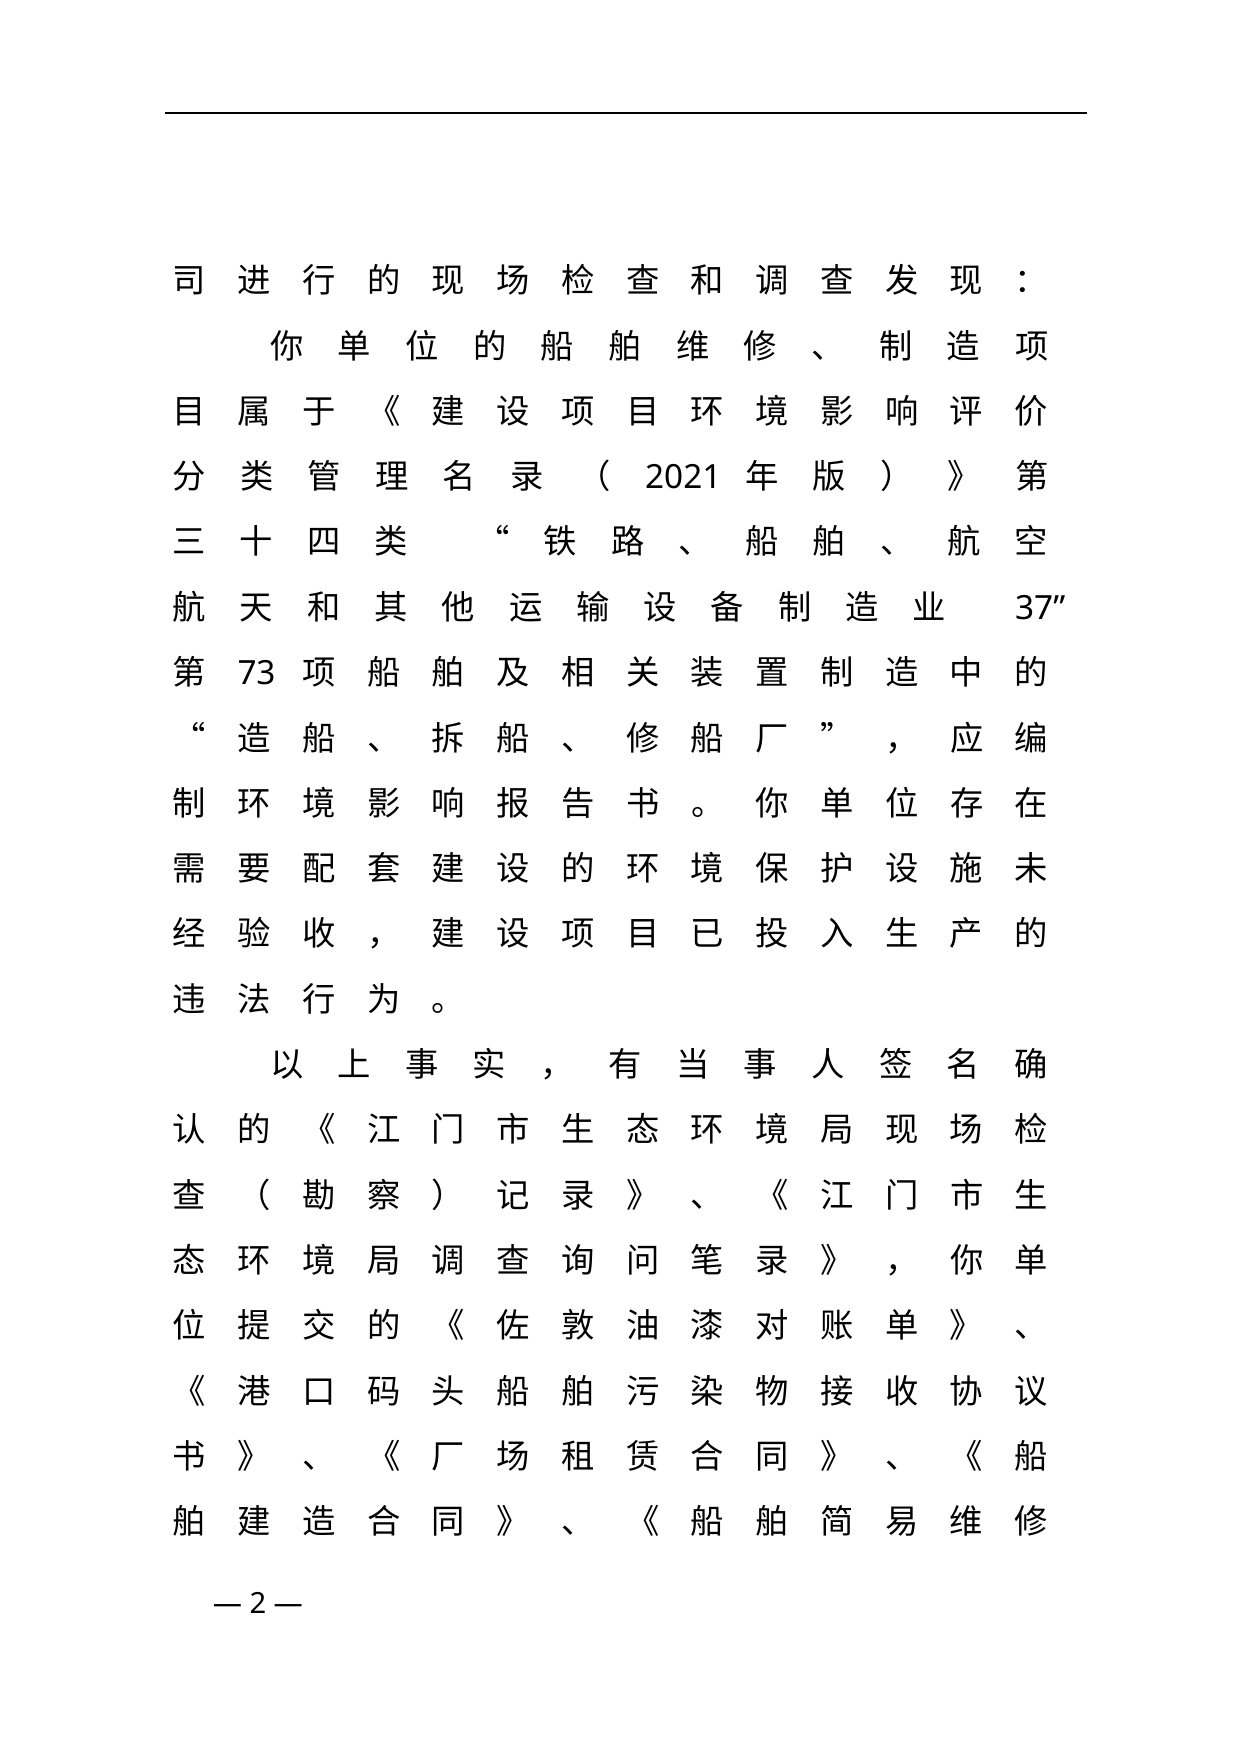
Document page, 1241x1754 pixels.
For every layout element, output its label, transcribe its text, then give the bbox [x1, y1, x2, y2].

text 你单位的船舶维修、制造项目属于《建设项目环境影响评价分类管理名录（2021年版）》第三十四类 “铁路、船舶、航空航天和其他运输设备制造业 37”第73项船舶及相关装置制造中的“造船、拆船、修船厂”，应编制环境影响报告书。你单位存在需要配套建设的环境保护设施未经验收，建设项目已投入生产的违法行为。 [172, 311, 1079, 1029]
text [172, 1029, 1079, 1552]
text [172, 246, 1079, 311]
